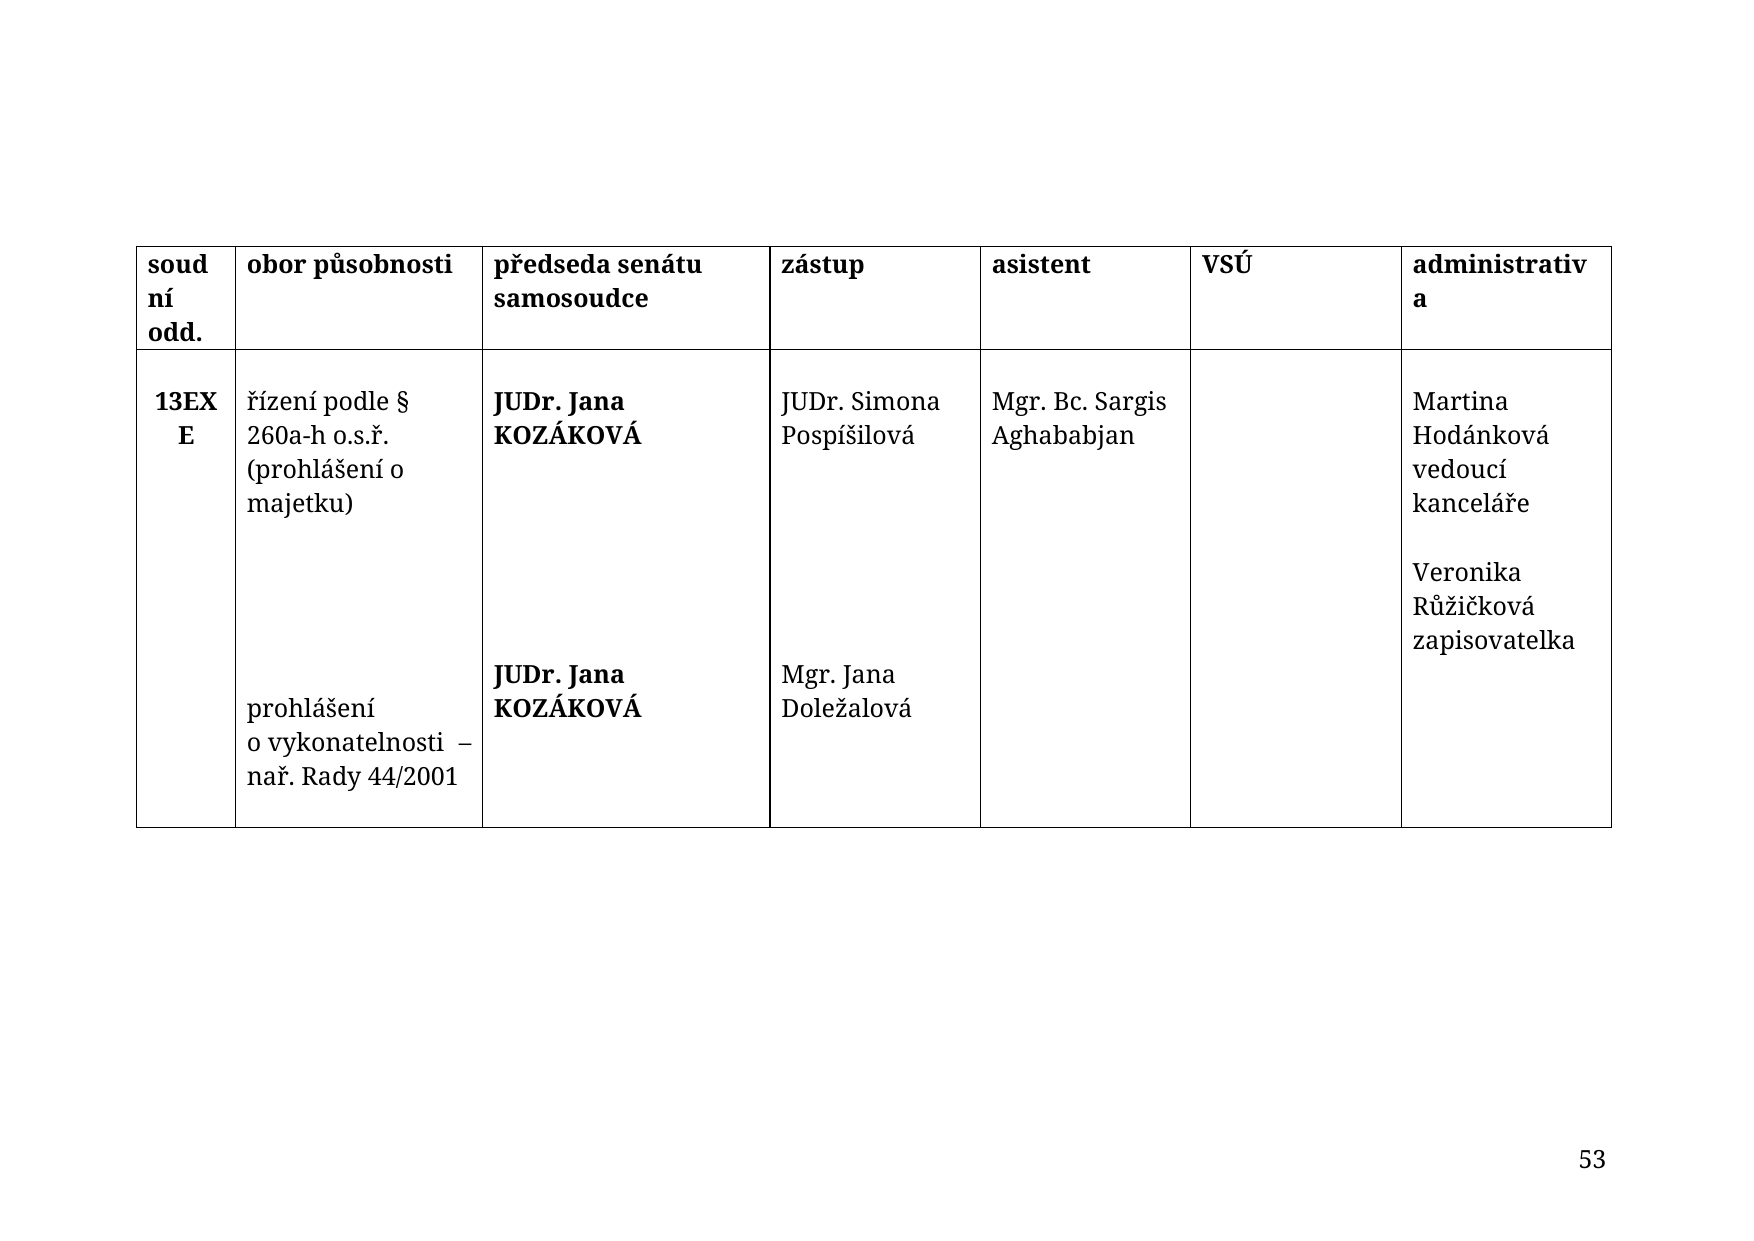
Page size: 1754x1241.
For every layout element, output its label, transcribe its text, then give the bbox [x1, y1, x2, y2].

table_cell 13EXE [137, 350, 235, 827]
table_cell JUDr. Simona Pospíšilová Mgr. Jana Doležalová [771, 350, 980, 827]
table_header asistent [981, 247, 1190, 349]
table_header zástup [771, 247, 980, 349]
table_header soudní odd. [137, 247, 235, 349]
table_cell JUDr. Jana KOZÁKOVÁ JUDr. Jana KOZÁKOVÁ [483, 350, 769, 827]
table_header předseda senátu samosoudce [483, 247, 769, 349]
table_header administrativa [1402, 247, 1611, 349]
table_cell Martina Hodánková vedoucí kanceláře Veronika Růžičková zapisovatelka [1402, 350, 1611, 827]
table_cell Mgr. Bc. Sargis Aghababjan [981, 350, 1190, 827]
table_cell [1191, 350, 1401, 827]
table_header obor působnosti [236, 247, 482, 349]
table_cell řízení podle § 260a-h o.s.ř. (prohlášení o majetku) prohlášení o vykonatelnosti – nař. Rady 44/2001 [236, 350, 482, 827]
table_header VSÚ [1191, 247, 1401, 349]
